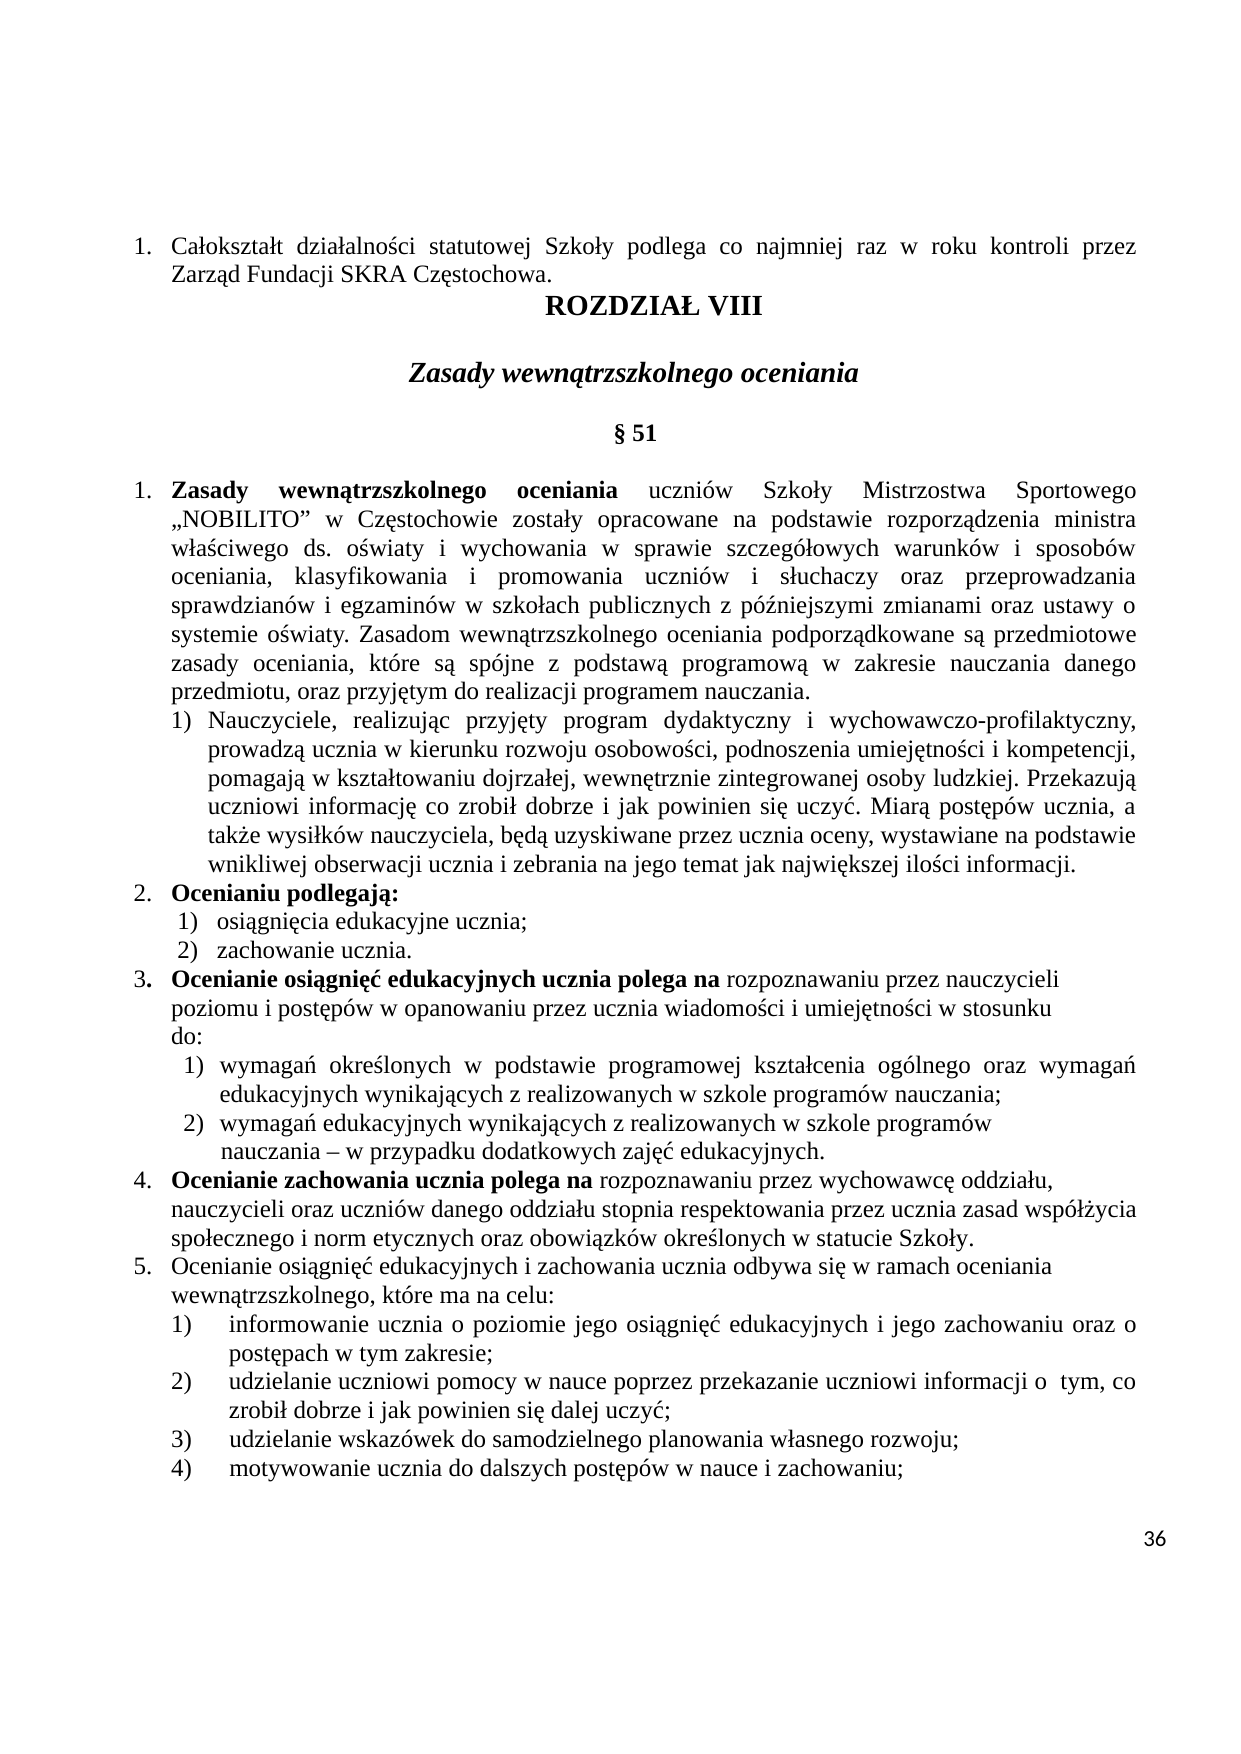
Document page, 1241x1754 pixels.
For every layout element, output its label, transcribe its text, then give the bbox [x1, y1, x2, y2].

list Ocenianie osiągnięć edukacyjnych i zachowania ucznia odbywa się w ramach oceniania [133, 1251, 1137, 1280]
text 1) osiągnięcia edukacyjne ucznia; [133, 906, 1137, 935]
list udzielanie uczniowi pomocy w nauce poprzez przekazanie uczniowi informacji o tym, co zrobił dobrze i jak powinien się dalej uczyć; [171, 1366, 1137, 1424]
list Nauczyciele, realizując przyjęty program dydaktyczny i wychowawczo-profilaktyczny, prowadzą ucznia w kierunku rozwoju osobowości, podnoszenia umiejętności i kompetencji, pomagają w kształtowaniu dojrzałej, wewnętrznie zintegrowanej osoby ludzkiej. Przekazują uczniowi informację co zrobił dobrze i jak powinien się uczyć. Miarą postępów ucznia, a także wysiłków nauczyciela, będą uzyskiwane przez ucznia oceny, wystawiane na podstawie wnikliwej obserwacji ucznia i zebrania na jego temat jak największej ilości informacji. [171, 705, 1137, 878]
text 4) motywowanie ucznia do dalszych postępów w nauce i zachowaniu; [133, 1453, 1137, 1481]
text 3. Ocenianie osiągnięć edukacyjnych ucznia polega na rozpoznawaniu przez nauczycieli [133, 964, 1137, 993]
text nauczania – w przypadku dodatkowych zajęć edukacyjnych. [183, 1136, 1137, 1165]
text Zasady wewnątrzszkolnego oceniania [133, 355, 1137, 389]
list Zasady wewnątrzszkolnego oceniania uczniów Szkoły Mistrzostwa Sportowego „NOBILITO” w Częstochowie zostały opracowane na podstawie rozporządzenia ministra właściwego ds. oświaty i wychowania w sprawie szczegółowych warunków i sposobów oceniania, klasyfikowania i promowania uczniów i słuchaczy oraz przeprowadzania sprawdzianów i egzaminów w szkołach publicznych z późniejszymi zmianami oraz ustawy o systemie oświaty. Zasadom wewnątrzszkolnego oceniania podporządkowane są przedmiotowe zasady oceniania, które są spójne z podstawą programową w zakresie nauczania danego przedmiotu, oraz przyjętym do realizacji programem nauczania. [133, 475, 1137, 705]
list Ocenianiu podlegają: [133, 878, 1137, 906]
list wymagań określonych w podstawie programowej kształcenia ogólnego oraz wymagań edukacyjnych wynikających z realizowanych w szkole programów nauczania; [183, 1050, 1137, 1108]
text 2) zachowanie ucznia. [133, 935, 1137, 964]
text § 51 [133, 418, 1137, 446]
list ROZDZIAŁ VIII [171, 288, 1137, 322]
list wewnątrzszkolnego, które ma na celu: [171, 1280, 1137, 1309]
list Całokształt działalności statutowej Szkoły podlega co najmniej raz w roku kontroli przez Zarząd Fundacji SKRA Częstochowa. [133, 231, 1137, 288]
list informowanie ucznia o poziomie jego osiągnięć edukacyjnych i jego zachowaniu oraz o postępach w tym zakresie; [171, 1309, 1137, 1366]
list wymagań edukacyjnych wynikających z realizowanych w szkole programów [183, 1108, 1137, 1136]
text 3) udzielanie wskazówek do samodzielnego planowania własnego rozwoju; [133, 1424, 1137, 1453]
list nauczycieli oraz uczniów danego oddziału stopnia respektowania przez ucznia zasad współżycia społecznego i norm etycznych oraz obowiązków określonych w statucie Szkoły. [171, 1194, 1137, 1251]
text do: [133, 1021, 1137, 1050]
text poziomu i postępów w opanowaniu przez ucznia wiadomości i umiejętności w stosunku [133, 993, 1137, 1021]
text 4. Ocenianie zachowania ucznia polega na rozpoznawaniu przez wychowawcę oddziału, [133, 1165, 1137, 1194]
